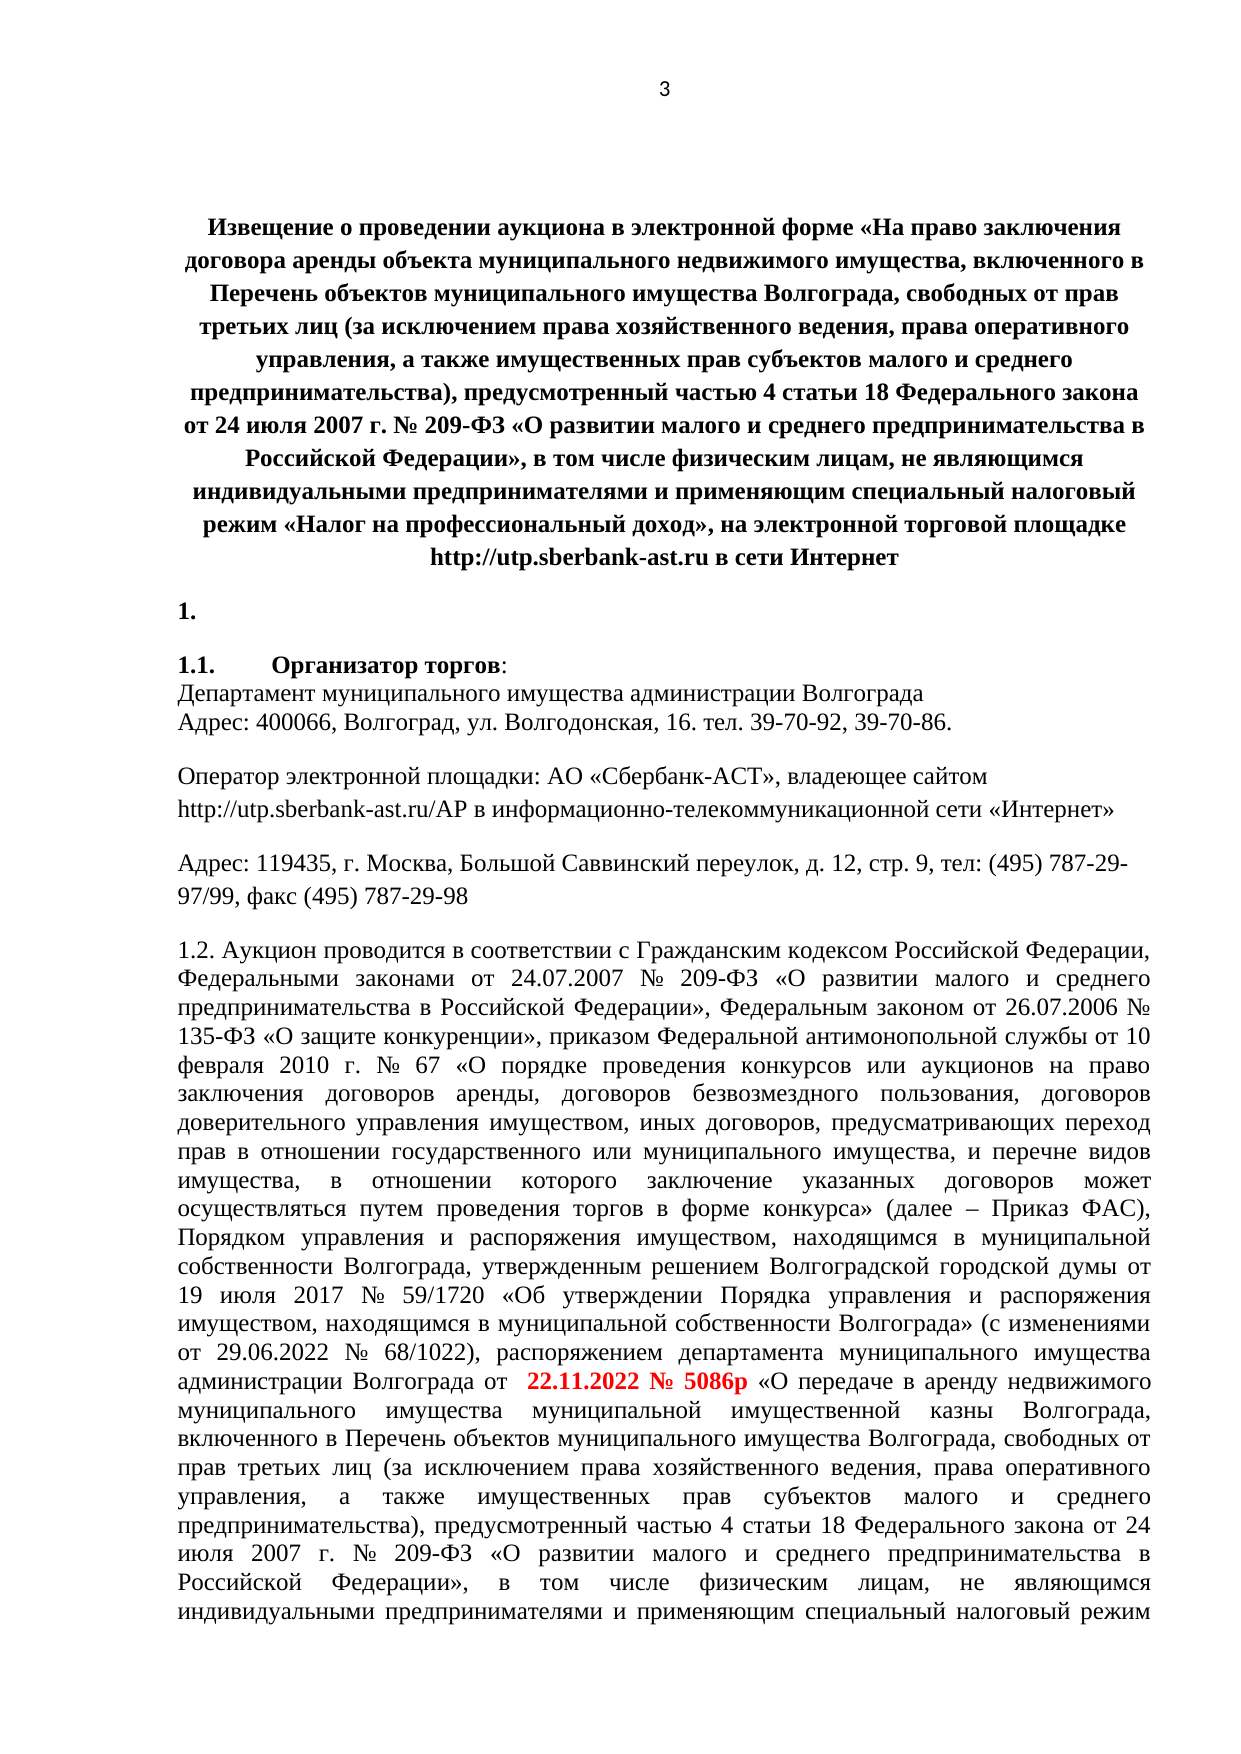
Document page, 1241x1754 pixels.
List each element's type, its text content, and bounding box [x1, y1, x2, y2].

text Извещение о проведении аукциона в электронной форме «На право заключения договора аренды объекта муниципального недвижимого имущества, включенного в Перечень объектов муниципального имущества Волгограда, свободных от прав третьих лиц (за исключением права хозяйственного ведения, права оперативного управления, а также имущественных прав субъектов малого и среднего предпринимательства), предусмотренный частью 4 статьи 18 Федерального закона от 24 июля 2007 г. № 209-ФЗ «О развитии малого и среднего предпринимательства в Российской Федерации», в том числе физическим лицам, не являющимся индивидуальными предпринимателями и применяющим специальный налоговый режим «Налог на профессиональный доход», на электронной торговой площадке http://utp.sberbank-ast.ru в сети Интернет [177, 212, 1152, 571]
text Оператор электронной площадки: АО «Сбербанк-АСТ», владеющее сайтом http://utp.sberbank-ast.ru/AP в информационно-телекоммуникационной сети «Интернет» [177, 761, 1152, 823]
text Адрес: 400066, Волгоград, ул. Волгодонская, 16. тел. 39-70-92, 39-70-86. [177, 707, 1152, 736]
text Департамент муниципального имущества администрации Волгограда [177, 678, 1146, 707]
text 1. [177, 596, 1152, 624]
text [177, 935, 1152, 1625]
text Адрес: 119435, г. Москва, Большой Саввинский переулок, д. 12, стр. 9, тел: (495) 787-29-97/99, факс (495) 787-29-98 [177, 848, 1152, 910]
list Организатор торгов: [177, 650, 1146, 678]
